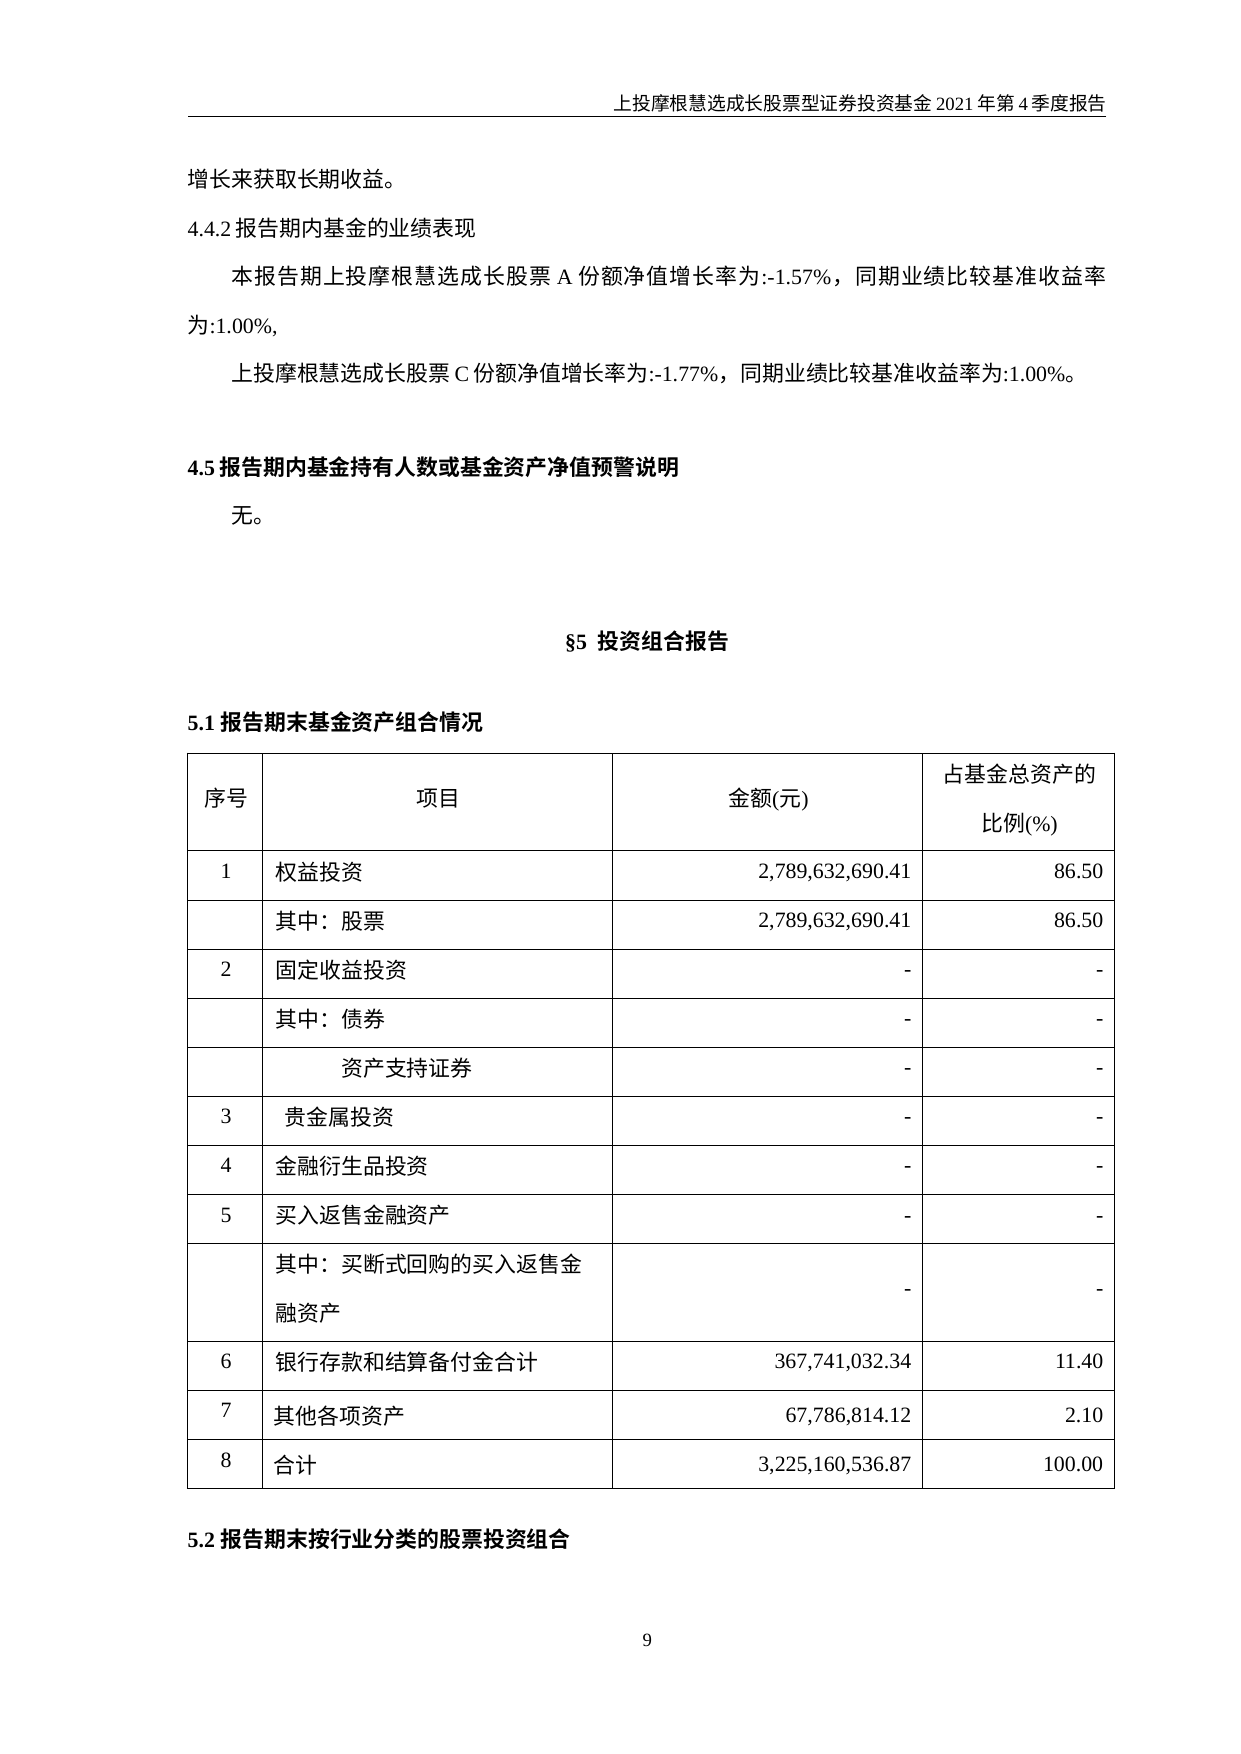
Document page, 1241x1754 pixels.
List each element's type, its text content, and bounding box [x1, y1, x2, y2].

text 本报告期上投摩根慧选成长股票A份额净值增长率为:-1.57%，同期业绩比较基准收益率为:1.00%, [187, 259, 1106, 340]
table_cell 资产支持证券 [263, 1048, 612, 1096]
table_header 序号 [188, 754, 262, 850]
table_cell 7 [188, 1391, 262, 1439]
table_cell - [613, 1195, 922, 1243]
text 5.1 报告期末基金资产组合情况 [187, 704, 1106, 737]
table_cell - [923, 1097, 1114, 1145]
text 4.5报告期内基金持有人数或基金资产净值预警说明 [187, 449, 1106, 482]
table_cell [188, 1244, 262, 1341]
table_cell 8 [188, 1440, 262, 1488]
table_cell - [613, 950, 922, 998]
table_cell 2,789,632,690.41 [613, 901, 922, 948]
table_cell 67,786,814.12 [613, 1391, 922, 1439]
table_header 金额(元) [613, 754, 922, 850]
text 无。 [187, 497, 1106, 530]
table_cell 1 [188, 851, 262, 899]
table_cell 其中：债券 [263, 999, 612, 1047]
table_cell 5 [188, 1195, 262, 1243]
table_cell 2.10 [923, 1391, 1114, 1439]
table_cell - [613, 1097, 922, 1145]
table_cell - [923, 1244, 1114, 1341]
table_cell 合计 [263, 1440, 612, 1488]
table_cell [188, 1048, 262, 1096]
table_cell 其他各项资产 [263, 1391, 612, 1439]
table_cell 3,225,160,536.87 [613, 1440, 922, 1488]
table_cell 银行存款和结算备付金合计 [263, 1342, 612, 1390]
table_cell - [613, 999, 922, 1047]
table_cell 2,789,632,690.41 [613, 851, 922, 899]
table_cell - [613, 1146, 922, 1194]
text 上投摩根慧选成长股票C份额净值增长率为:-1.77%，同期业绩比较基准收益率为:1.00%。 [187, 356, 1106, 388]
text 4.4.2报告期内基金的业绩表现 [187, 210, 1106, 243]
table_cell 固定收益投资 [263, 950, 612, 998]
table_cell - [613, 1244, 922, 1341]
table_cell 367,741,032.34 [613, 1342, 922, 1390]
table_header 占基金总资产的比例(%) [923, 754, 1114, 850]
table_cell - [923, 1048, 1114, 1096]
table_cell 买入返售金融资产 [263, 1195, 612, 1243]
table_cell 其中：买断式回购的买入返售金融资产 [263, 1244, 612, 1341]
table_cell 贵金属投资 [263, 1097, 612, 1145]
table_header 项目 [263, 754, 612, 850]
table_cell 6 [188, 1342, 262, 1390]
table_cell - [923, 1146, 1114, 1194]
text 5.2 报告期末按行业分类的股票投资组合 [187, 1521, 1106, 1554]
table_cell 4 [188, 1146, 262, 1194]
subtitle §5 投资组合报告 [187, 623, 1106, 656]
table_cell 3 [188, 1097, 262, 1145]
table_cell - [923, 999, 1114, 1047]
table_cell [188, 901, 262, 948]
table_cell - [613, 1048, 922, 1096]
table_cell 86.50 [923, 851, 1114, 899]
table_cell - [923, 950, 1114, 998]
table_cell 金融衍生品投资 [263, 1146, 612, 1194]
table_cell 其中：股票 [263, 901, 612, 948]
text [187, 162, 1106, 194]
table_cell [188, 999, 262, 1047]
table_cell 100.00 [923, 1440, 1114, 1488]
table_cell 11.40 [923, 1342, 1114, 1390]
table_cell 86.50 [923, 901, 1114, 948]
table_cell 权益投资 [263, 851, 612, 899]
table_cell - [923, 1195, 1114, 1243]
table_cell 2 [188, 950, 262, 998]
